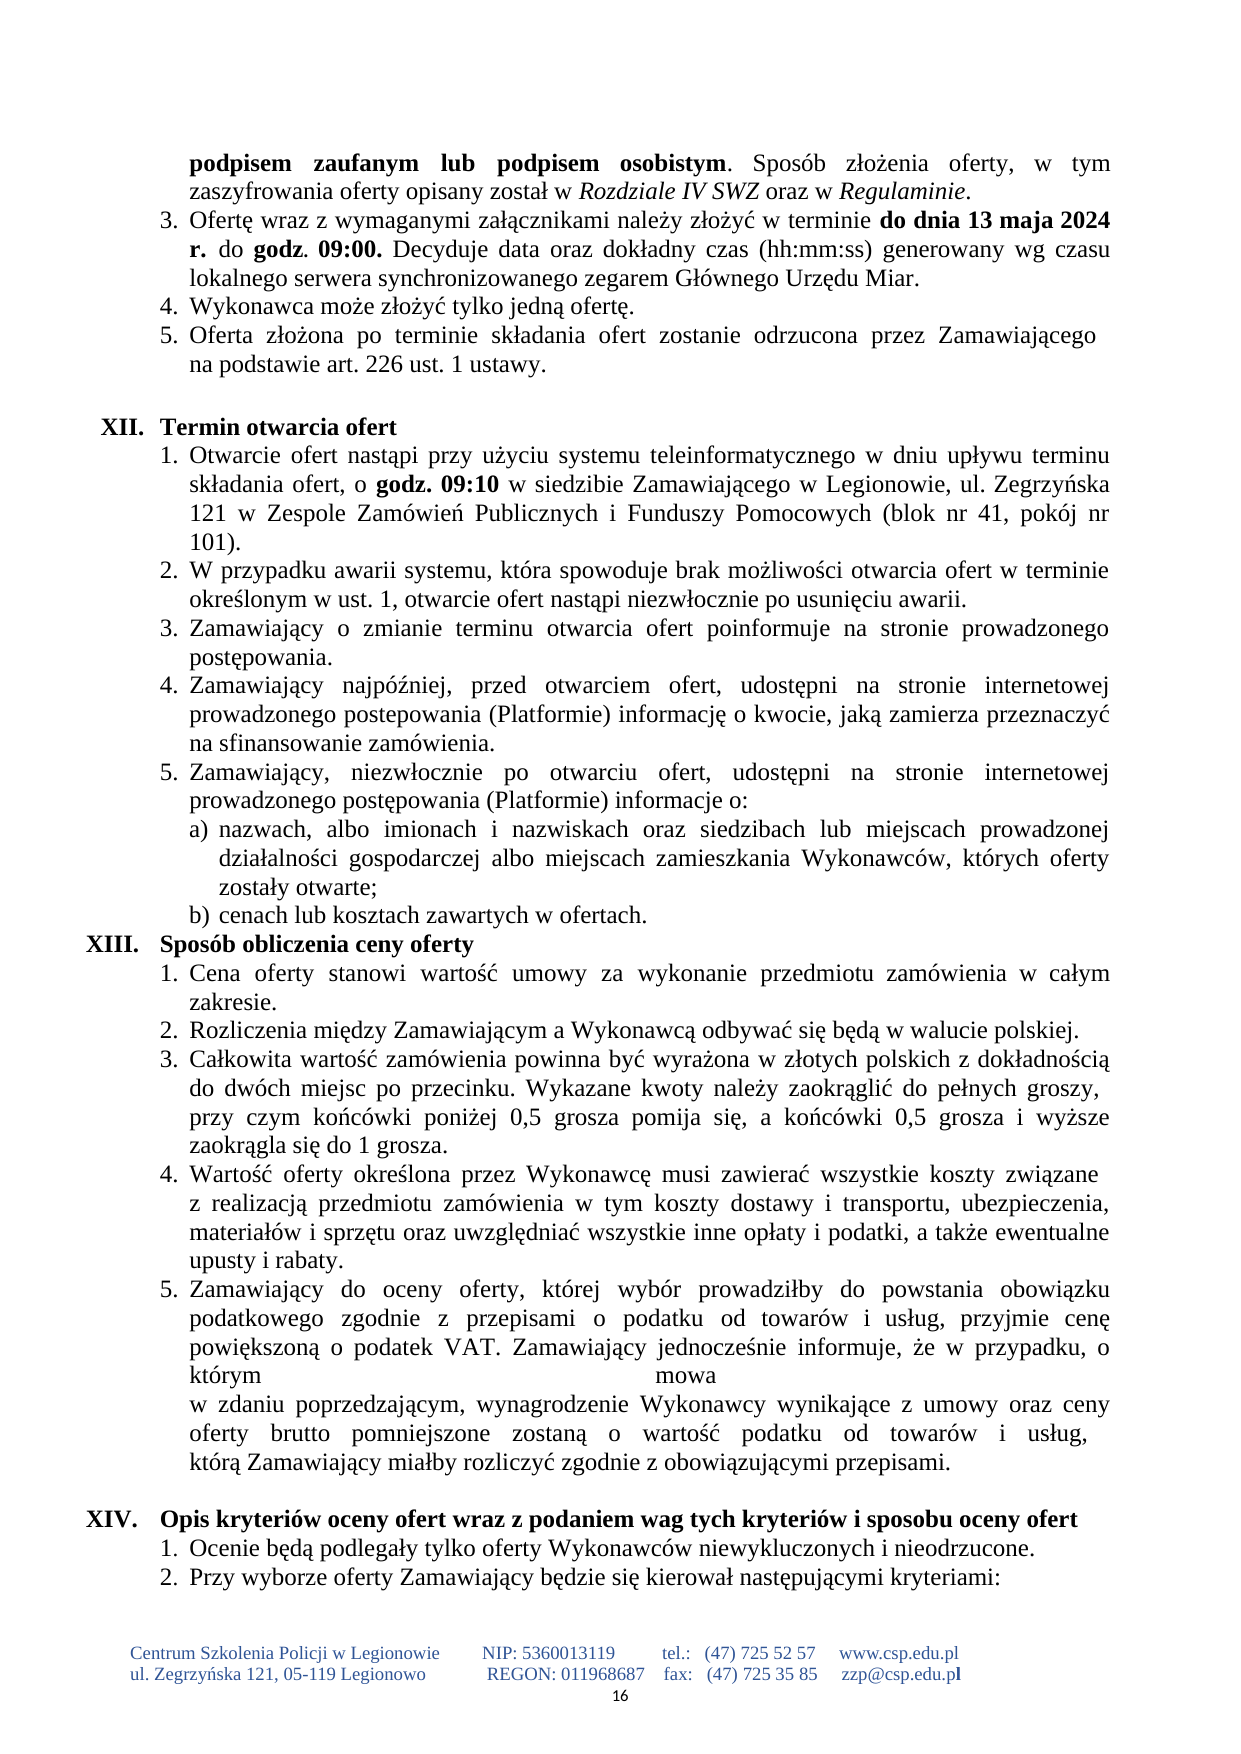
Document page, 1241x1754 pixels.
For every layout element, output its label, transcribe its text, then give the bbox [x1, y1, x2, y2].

list W przypadku awarii systemu, która spowoduje brak możliwości otwarcia ofert w terminie określonym w ust. 1, otwarcie ofert nastąpi niezwłocznie po usunięciu awarii. [159, 556, 1110, 613]
list Otwarcie ofert nastąpi przy użyciu systemu teleinformatycznego w dniu upływu terminu składania ofert, o godz. 09:10 w siedzibie Zamawiającego w Legionowie, ul. Zegrzyńska 121 w Zespole Zamówień Publicznych i Funduszy Pomocowych (blok nr 41, pokój nr 101). [159, 441, 1110, 556]
list cenach lub kosztach zawartych w ofertach. [189, 901, 1110, 929]
list Rozliczenia między Zamawiającym a Wykonawcą odbywać się będą w walucie polskiej. [159, 1016, 1110, 1044]
text XIV. Opis kryteriów oceny ofert wraz z podaniem wag tych kryteriów i sposobu oceny ofert [86, 1504, 1110, 1533]
text 4. Wykonawca może złożyć tylko jedną ofertę. [159, 291, 1110, 320]
text XIII. Sposób obliczenia ceny oferty [86, 929, 1110, 958]
list Przy wyborze oferty Zamawiający będzie się kierował następującymi kryteriami: [159, 1562, 1110, 1591]
text 5. Oferta złożona po terminie składania ofert zostanie odrzucona przez Zamawiającego na podstawie art. 226 ust. 1 ustawy. [159, 320, 1110, 378]
text XII. Termin otwarcia ofert [100, 412, 1110, 441]
list Ocenie będą podlegały tylko oferty Wykonawców niewykluczonych i nieodrzucone. [159, 1533, 1110, 1562]
list Zamawiający do oceny oferty, której wybór prowadziłby do powstania obowiązku podatkowego zgodnie z przepisami o podatku od towarów i usług, przyjmie cenę powiększoną o podatek VAT. Zamawiający jednocześnie informuje, że w przypadku, o którym mowa w zdaniu poprzedzającym, wynagrodzenie Wykonawcy wynikające z umowy oraz ceny oferty brutto pomniejszone zostaną o wartość podatku od towarów i usług, którą Zamawiający miałby rozliczyć zgodnie z obowiązującymi przepisami. [159, 1274, 1110, 1476]
list Cena oferty stanowi wartość umowy za wykonanie przedmiotu zamówienia w całym zakresie. [159, 958, 1110, 1016]
text 3. Ofertę wraz z wymaganymi załącznikami należy złożyć w terminie do dnia 13 maja 2024 r. do godz. 09:00. Decyduje data oraz dokładny czas (hh:mm:ss) generowany wg czasu lokalnego serwera synchronizowanego zegarem Głównego Urzędu Miar. [159, 205, 1110, 291]
list Wartość oferty określona przez Wykonawcę musi zawierać wszystkie koszty związane z realizacją przedmiotu zamówienia w tym koszty dostawy i transportu, ubezpieczenia, materiałów i sprzętu oraz uwzględniać wszystkie inne opłaty i podatki, a także ewentualne upusty i rabaty. [159, 1159, 1110, 1274]
list Zamawiający o zmianie terminu otwarcia ofert poinformuje na stronie prowadzonego postępowania. [159, 613, 1110, 671]
list Całkowita wartość zamówienia powinna być wyrażona w złotych polskich z dokładnością do dwóch miejsc po przecinku. Wykazane kwoty należy zaokrąglić do pełnych groszy, przy czym końcówki poniżej 0,5 grosza pomija się, a końcówki 0,5 grosza i wyższe zaokrągla się do 1 grosza. [159, 1044, 1110, 1159]
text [159, 148, 1110, 205]
list Zamawiający najpóźniej, przed otwarciem ofert, udostępni na stronie internetowej prowadzonego postepowania (Platformie) informację o kwocie, jaką zamierza przeznaczyć na sfinansowanie zamówienia. [159, 671, 1110, 757]
list Zamawiający, niezwłocznie po otwarciu ofert, udostępni na stronie internetowej prowadzonego postępowania (Platformie) informacje o: [159, 757, 1110, 814]
list nazwach, albo imionach i nazwiskach oraz siedzibach lub miejscach prowadzonej działalności gospodarczej albo miejscach zamieszkania Wykonawców, których oferty zostały otwarte; [189, 814, 1110, 901]
